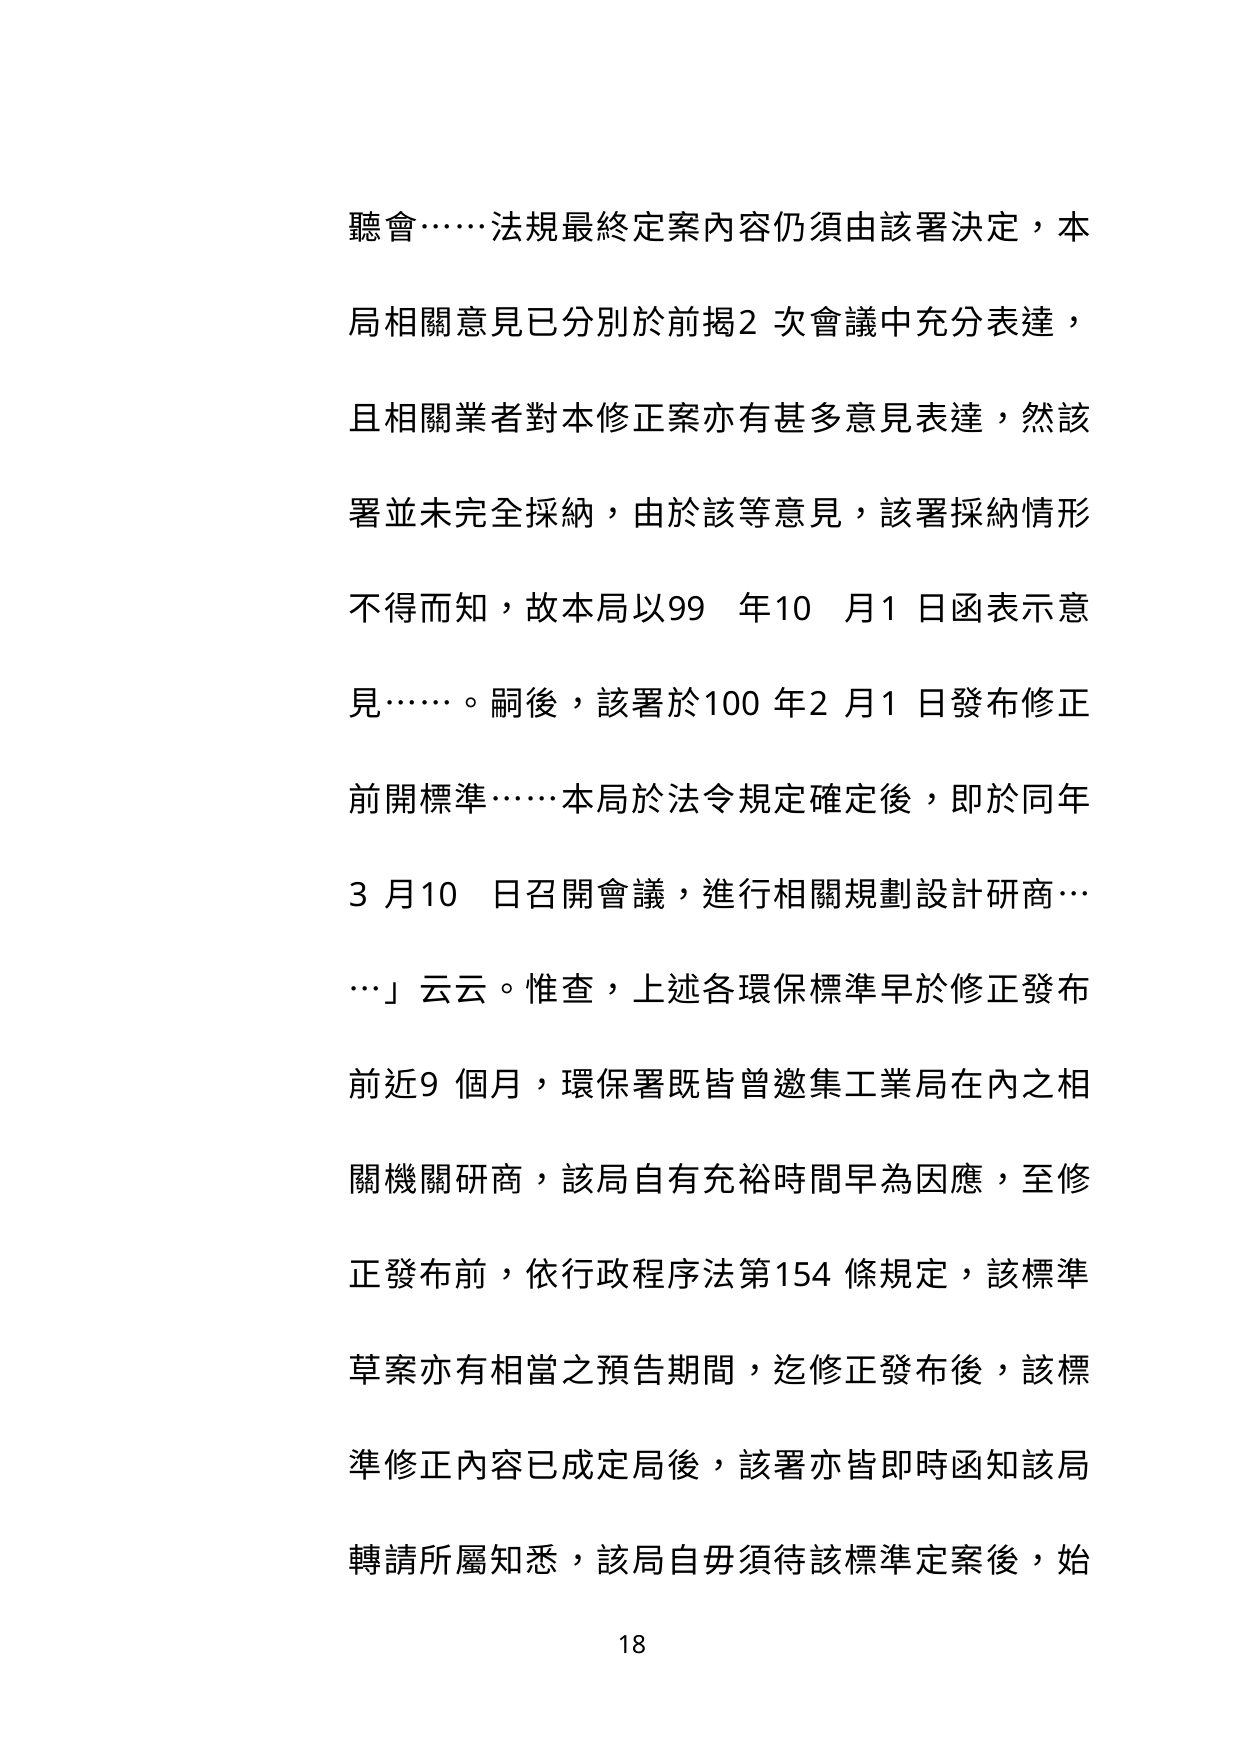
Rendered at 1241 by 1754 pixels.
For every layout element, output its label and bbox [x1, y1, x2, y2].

subtitle [242, 178, 1092, 1606]
